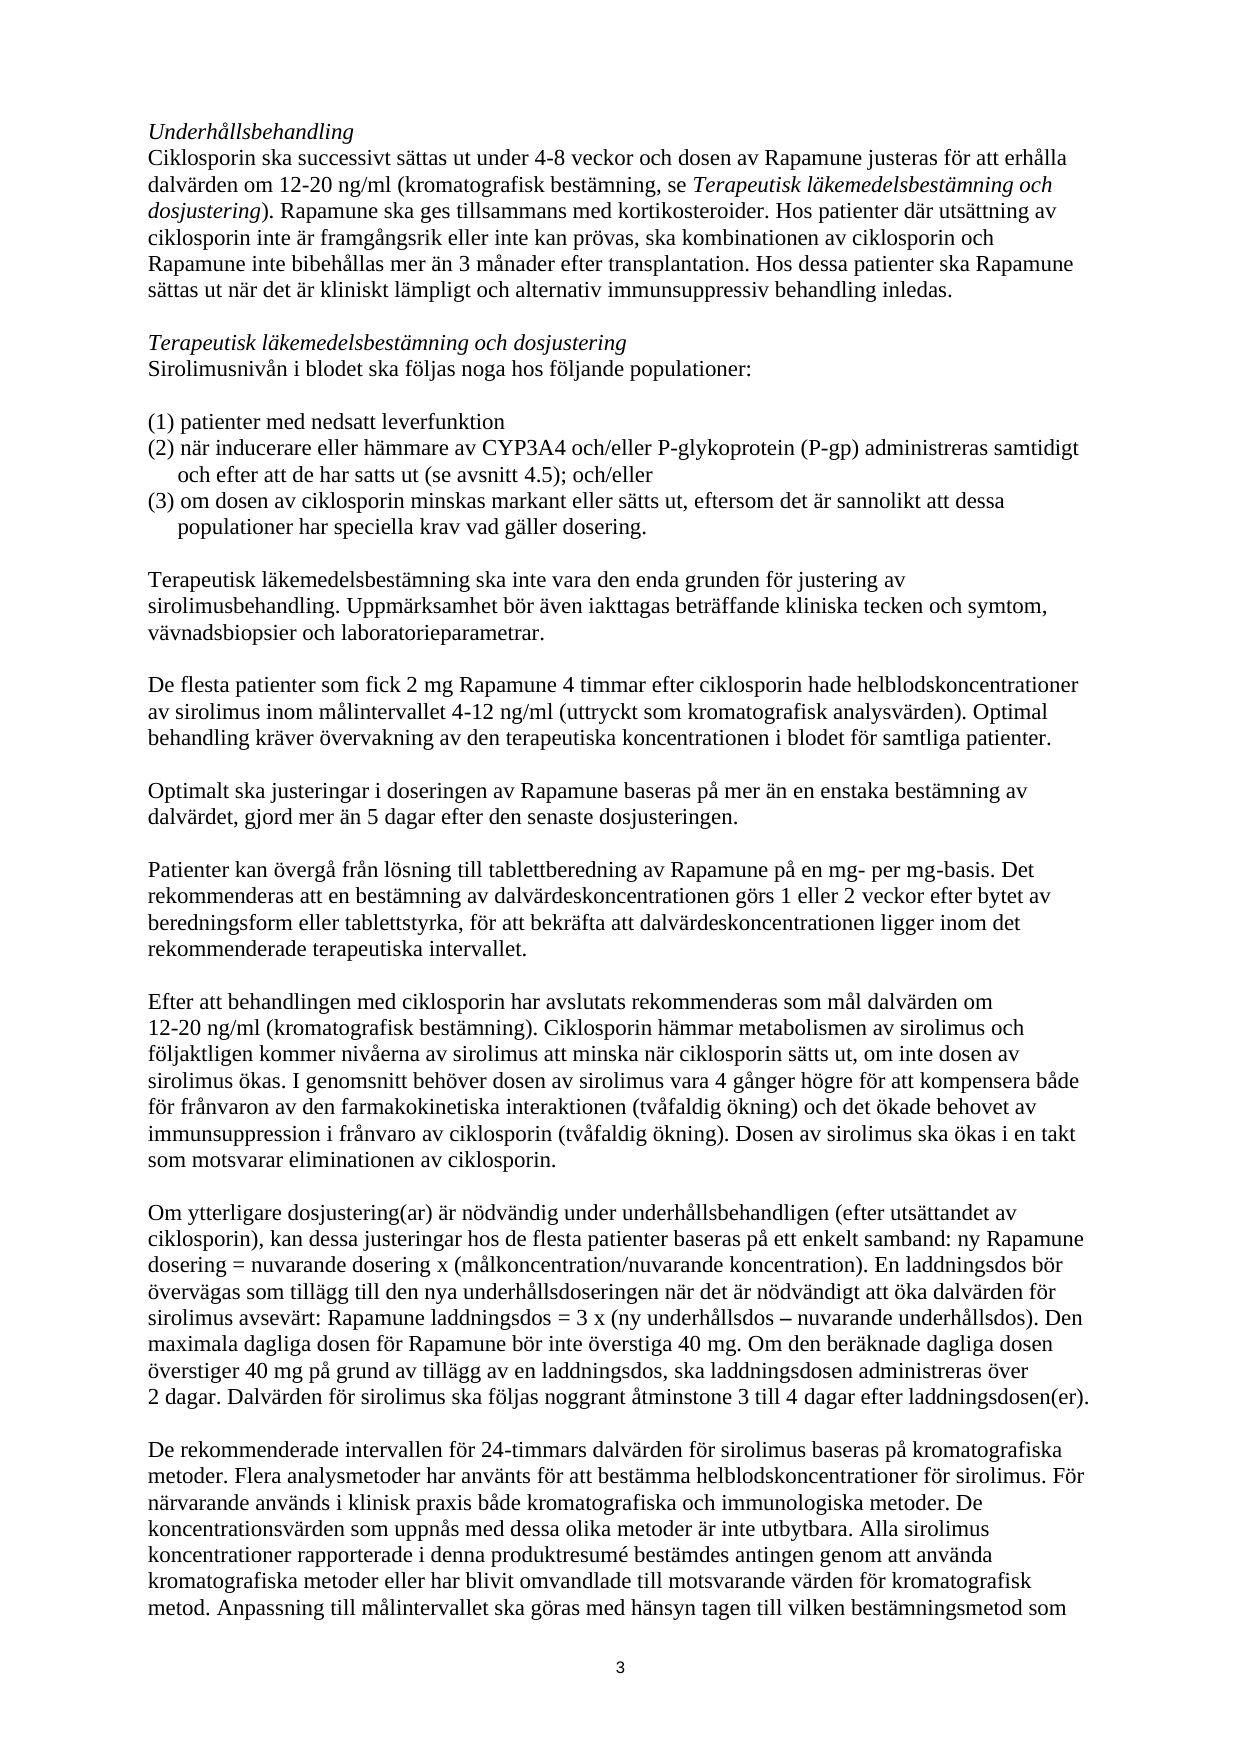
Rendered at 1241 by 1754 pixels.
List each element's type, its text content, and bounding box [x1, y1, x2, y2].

text Terapeutisk läkemedelsbestämning och dosjustering [148, 329, 1093, 355]
text Terapeutisk läkemedelsbestämning ska inte vara den enda grunden för justering av sirolimusbehandling. Uppmärksamhet bör även iakttagas beträffande kliniska tecken och symtom, vävnadsbiopsier och laboratorieparametrar. [148, 566, 1093, 645]
text Om ytterligare dosjustering(ar) är nödvändig under underhållsbehandligen (efter utsättandet av ciklosporin), kan dessa justeringar hos de flesta patienter baseras på ett enkelt samband: ny Rapamune dosering = nuvarande dosering x (målkoncentration/nuvarande koncentration). En laddningsdos bör övervägas som tillägg till den nya underhållsdoseringen när det är nödvändigt att öka dalvärden för sirolimus avsevärt: Rapamune laddningsdos = 3 x (ny underhållsdos – nuvarande underhållsdos). Den maximala dagliga dosen för Rapamune bör inte överstiga 40 mg. Om den beräknade dagliga dosen överstiger 40 mg på grund av tillägg av en laddningsdos, ska laddningsdosen administreras över 2 dagar. Dalvärden för sirolimus ska följas noggrant åtminstone 3 till 4 dagar efter laddningsdosen(er). [148, 1199, 1093, 1409]
text De flesta patienter som fick 2 mg Rapamune 4 timmar efter ciklosporin hade helblodskoncentrationer av sirolimus inom målintervallet 4-12 ng/ml (uttryckt som kromatografisk analysvärden). Optimal behandling kräver övervakning av den terapeutiska koncentrationen i blodet för samtliga patienter. [148, 672, 1093, 751]
text Ciklosporin ska successivt sättas ut under 4-8 veckor och dosen av Rapamune justeras för att erhålla dalvärden om 12-20 ng/ml (kromatografisk bestämning, se Terapeutisk läkemedelsbestämning och dosjustering). Rapamune ska ges tillsammans med kortikosteroider. Hos patienter där utsättning av ciklosporin inte är framgångsrik eller inte kan prövas, ska kombinationen av ciklosporin och Rapamune inte bibehållas mer än 3 månader efter transplantation. Hos dessa patienter ska Rapamune sättas ut när det är kliniskt lämpligt och alternativ immunsuppressiv behandling inledas. [148, 144, 1093, 303]
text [148, 1436, 1093, 1620]
text Optimalt ska justeringar i doseringen av Rapamune baseras på mer än en enstaka bestämning av dalvärdet, gjord mer än 5 dagar efter den senaste dosjusteringen. [148, 777, 1093, 830]
text Sirolimusnivån i blodet ska följas noga hos följande populationer: [148, 355, 1093, 382]
text (3) om dosen av ciklosporin minskas markant eller sätts ut, eftersom det är sannolikt att dessa populationer har speciella krav vad gäller dosering. [148, 487, 1093, 540]
text Patienter kan övergå från lösning till tablettberedning av Rapamune på en mg- per mg-basis. Det rekommenderas att en bestämning av dalvärdeskoncentrationen görs 1 eller 2 veckor efter bytet av beredningsform eller tablettstyrka, för att bekräfta att dalvärdeskoncentrationen ligger inom det rekommenderade terapeutiska intervallet. [148, 856, 1093, 961]
text (2) när inducerare eller hämmare av CYP3A4 och/eller P-glykoprotein (P-gp) administreras samtidigt och efter att de har satts ut (se avsnitt 4.5); och/eller [148, 434, 1093, 487]
text Underhållsbehandling [148, 118, 1093, 144]
text Efter att behandlingen med ciklosporin har avslutats rekommenderas som mål dalvärden om 12-20 ng/ml (kromatografisk bestämning). Ciklosporin hämmar metabolismen av sirolimus och följaktligen kommer nivåerna av sirolimus att minska när ciklosporin sätts ut, om inte dosen av sirolimus ökas. I genomsnitt behöver dosen av sirolimus vara 4 gånger högre för att kompensera både för frånvaron av den farmakokinetiska interaktionen (tvåfaldig ökning) och det ökade behovet av immunsuppression i frånvaro av ciklosporin (tvåfaldig ökning). Dosen av sirolimus ska ökas i en takt som motsvarar eliminationen av ciklosporin. [148, 988, 1093, 1172]
text (1) patienter med nedsatt leverfunktion [148, 408, 1093, 434]
